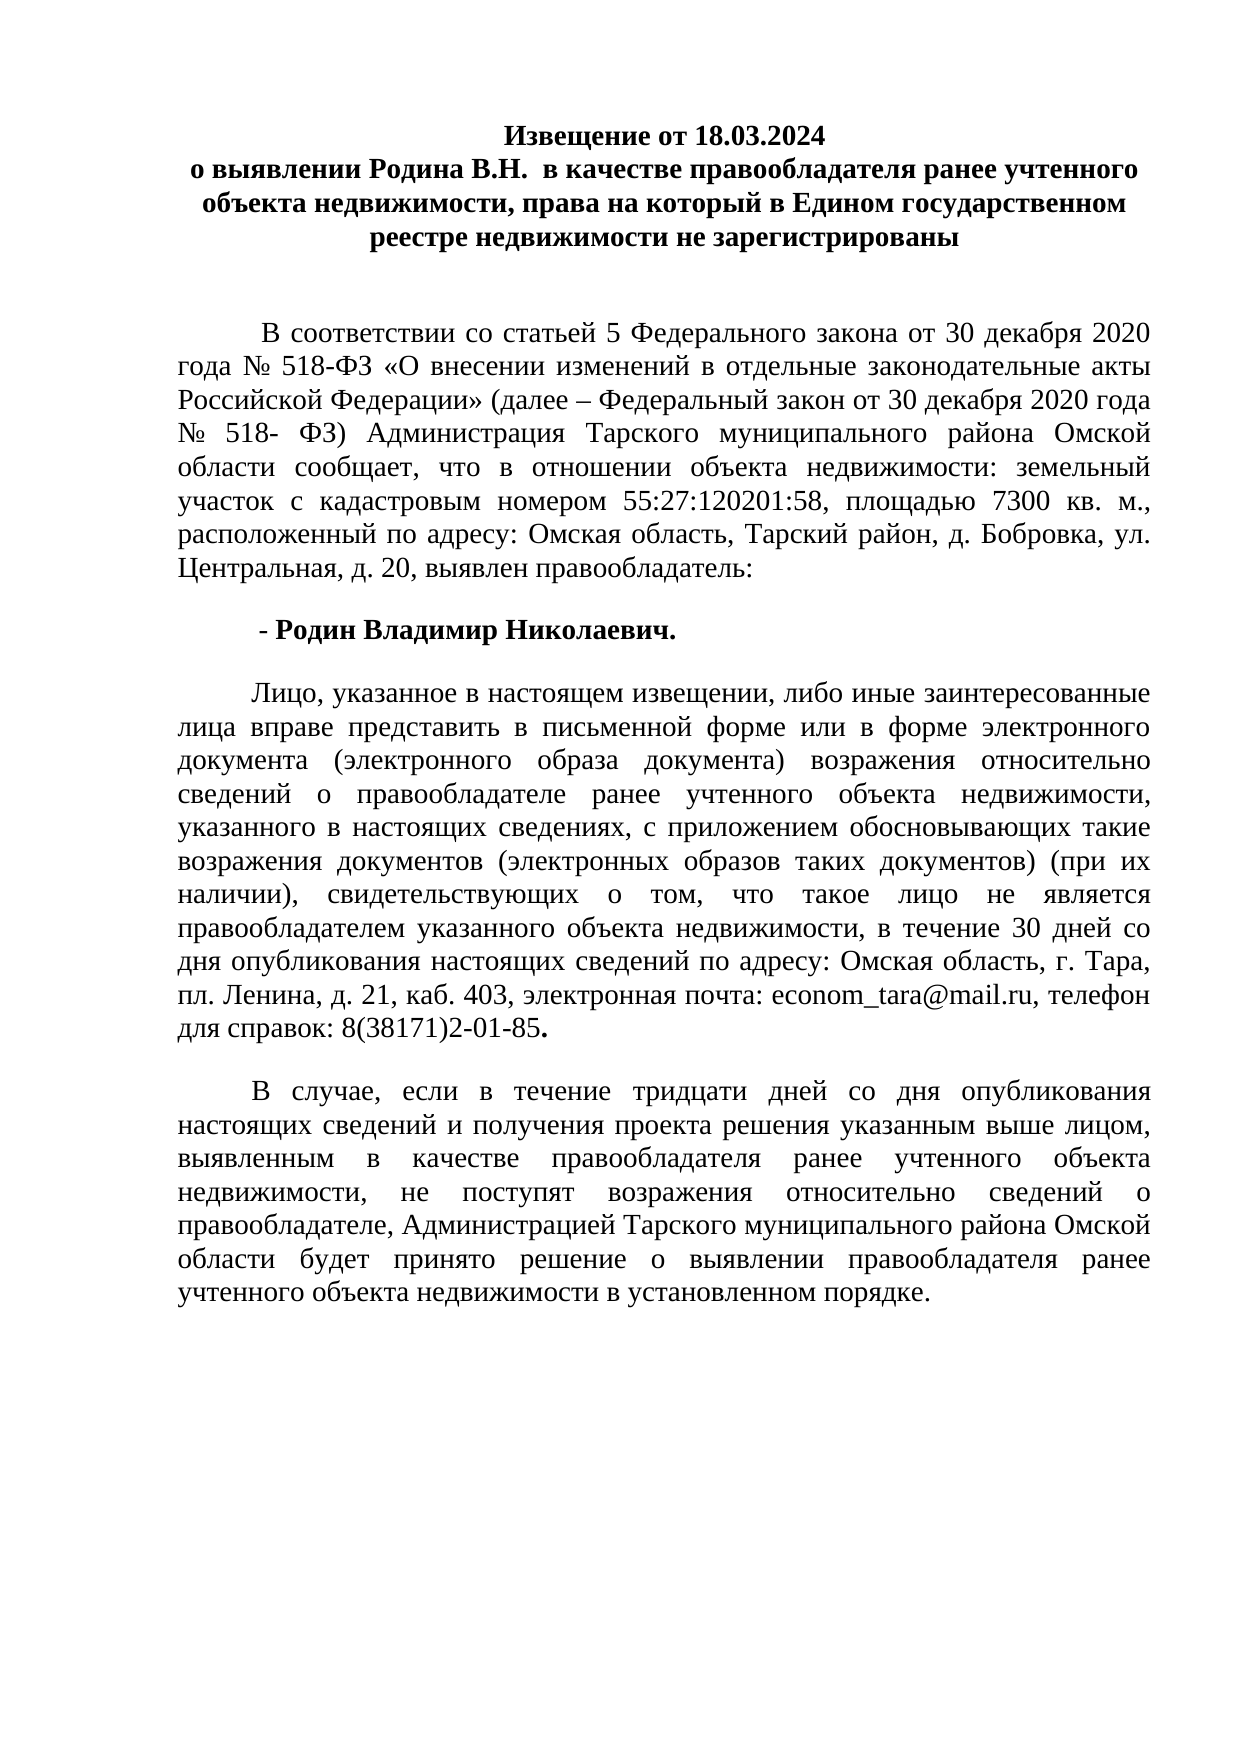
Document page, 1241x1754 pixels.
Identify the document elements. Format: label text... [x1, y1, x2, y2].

text В соответствии со статьей 5 Федерального закона от 30 декабря 2020 года № 518-ФЗ «О внесении изменений в отдельные законодательные акты Российской Федерации» (далее – Федеральный закон от 30 декабря 2020 года № 518- ФЗ) Администрация Тарского муниципального района Омской области сообщает, что в отношении объекта недвижимости: земельный участок с кадастровым номером 55:27:120201:58, площадью 7300 кв. м., расположенный по адресу: Омская область, Тарский район, д. Бобровка, ул. Центральная, д. 20, выявлен правообладатель: [177, 315, 1152, 583]
text В случае, если в течение тридцати дней со дня опубликования настоящих сведений и получения проекта решения указанным выше лицом, выявленным в качестве правообладателя ранее учтенного объекта недвижимости, не поступят возражения относительно сведений о правообладателе, Администрацией Тарского муниципального района Омской области будет принято решение о выявлении правообладателя ранее учтенного объекта недвижимости в установленном порядке. [177, 1073, 1152, 1308]
text Лицо, указанное в настоящем извещении, либо иные заинтересованные лица вправе представить в письменной форме или в форме электронного документа (электронного образа документа) возражения относительно сведений о правообладателе ранее учтенного объекта недвижимости, указанного в настоящих сведениях, с приложением обосновывающих такие возражения документов (электронных образов таких документов) (при их наличии), свидетельствующих о том, что такое лицо не является правообладателем указанного объекта недвижимости, в течение 30 дней со дня опубликования настоящих сведений по адресу: Омская область, г. Тара, пл. Ленина, д. 21, каб. 403, электронная почта: econom_tara@mail.ru, телефон для справок: 8(38171)2-01-85. [177, 675, 1152, 1044]
text Извещение от 18.03.2024 [177, 118, 1152, 152]
text - Родин Владимир Николаевич. [177, 612, 1152, 646]
text о выявлении Родина В.Н. в качестве правообладателя ранее учтенного объекта недвижимости, права на который в Едином государственном реестре недвижимости не зарегистрированы [177, 152, 1152, 252]
